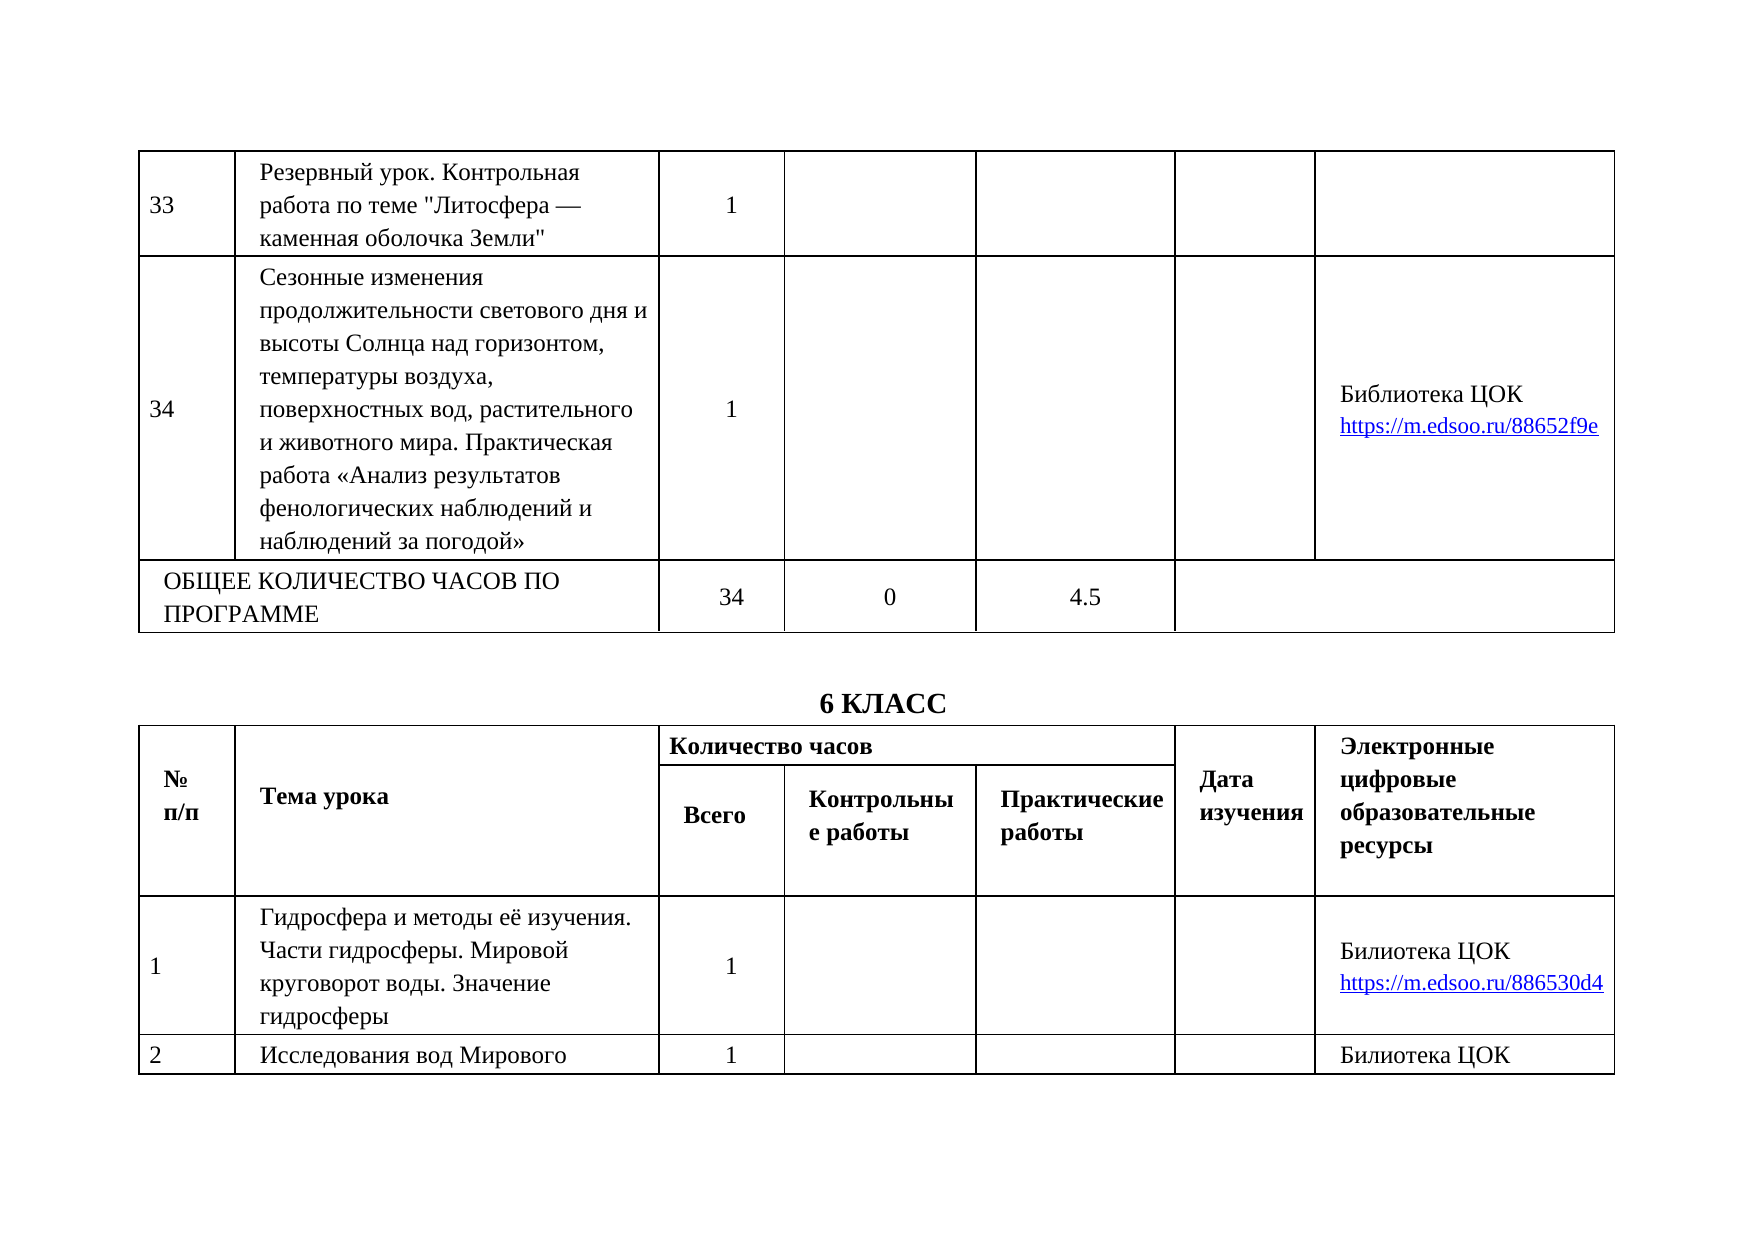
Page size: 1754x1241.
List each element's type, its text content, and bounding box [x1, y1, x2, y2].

table_cell ОБЩЕЕ КОЛИЧЕСТВО ЧАСОВ ПО ПРОГРАММЕ [140, 561, 658, 631]
table_cell [785, 152, 975, 255]
table_cell 1 [660, 257, 784, 559]
table_cell 2 [140, 1035, 234, 1073]
table_cell 34 [140, 257, 234, 559]
table_cell [1176, 1035, 1314, 1073]
table_cell Резервный урок. Контрольная работа по теме "Литосфера — каменная оболочка Земли" [236, 152, 658, 255]
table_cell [236, 1035, 658, 1073]
table_header Электронные цифровые образовательные ресурсы [1316, 726, 1614, 895]
table_cell [1176, 257, 1314, 559]
table_cell [1316, 152, 1614, 255]
table_header Количество часов [660, 726, 1174, 764]
table_cell [785, 1035, 975, 1073]
table_cell 33 [140, 152, 234, 255]
table_cell [1176, 152, 1314, 255]
table_cell Библиотека ЦОК https://m.edsoo.ru/88652f9e [1316, 257, 1614, 559]
table_cell Практические работы [977, 766, 1174, 895]
table_cell [977, 257, 1174, 559]
table_cell [977, 1035, 1174, 1073]
table_header Тема урока [236, 726, 658, 895]
table_cell Сезонные изменения продолжительности светового дня и высоты Солнца над горизонтом, температуры воздуха, поверхностных вод, растительного и животного мира. Практическая работа «Анализ результатов фенологических наблюдений и наблюдений за погодой» [236, 257, 658, 559]
table_cell 1 [660, 1035, 784, 1073]
table_cell [1176, 561, 1614, 631]
table_cell Гидросфера и методы её изучения. Части гидросферы. Мировой круговорот воды. Значение гидросферы [236, 897, 658, 1034]
table_cell 1 [140, 897, 234, 1034]
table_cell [1316, 1035, 1614, 1073]
table_cell 0 [785, 561, 975, 631]
table_header Дата изучения [1176, 726, 1314, 895]
table_cell [977, 152, 1174, 255]
table_cell 34 [660, 561, 784, 631]
table_cell Всего [660, 766, 784, 895]
text 6 КЛАСС [162, 686, 1604, 719]
table_cell 4.5 [977, 561, 1174, 631]
table_cell [785, 897, 975, 1034]
table_cell 1 [660, 897, 784, 1034]
table_header № п/п [140, 726, 234, 895]
table_cell Контрольные работы [785, 766, 975, 895]
table_cell [977, 897, 1174, 1034]
table_cell [785, 257, 975, 559]
table_cell Билиотека ЦОК https://m.edsoo.ru/886530d4 [1316, 897, 1614, 1034]
table_cell [1176, 897, 1314, 1034]
table_cell 1 [660, 152, 784, 255]
